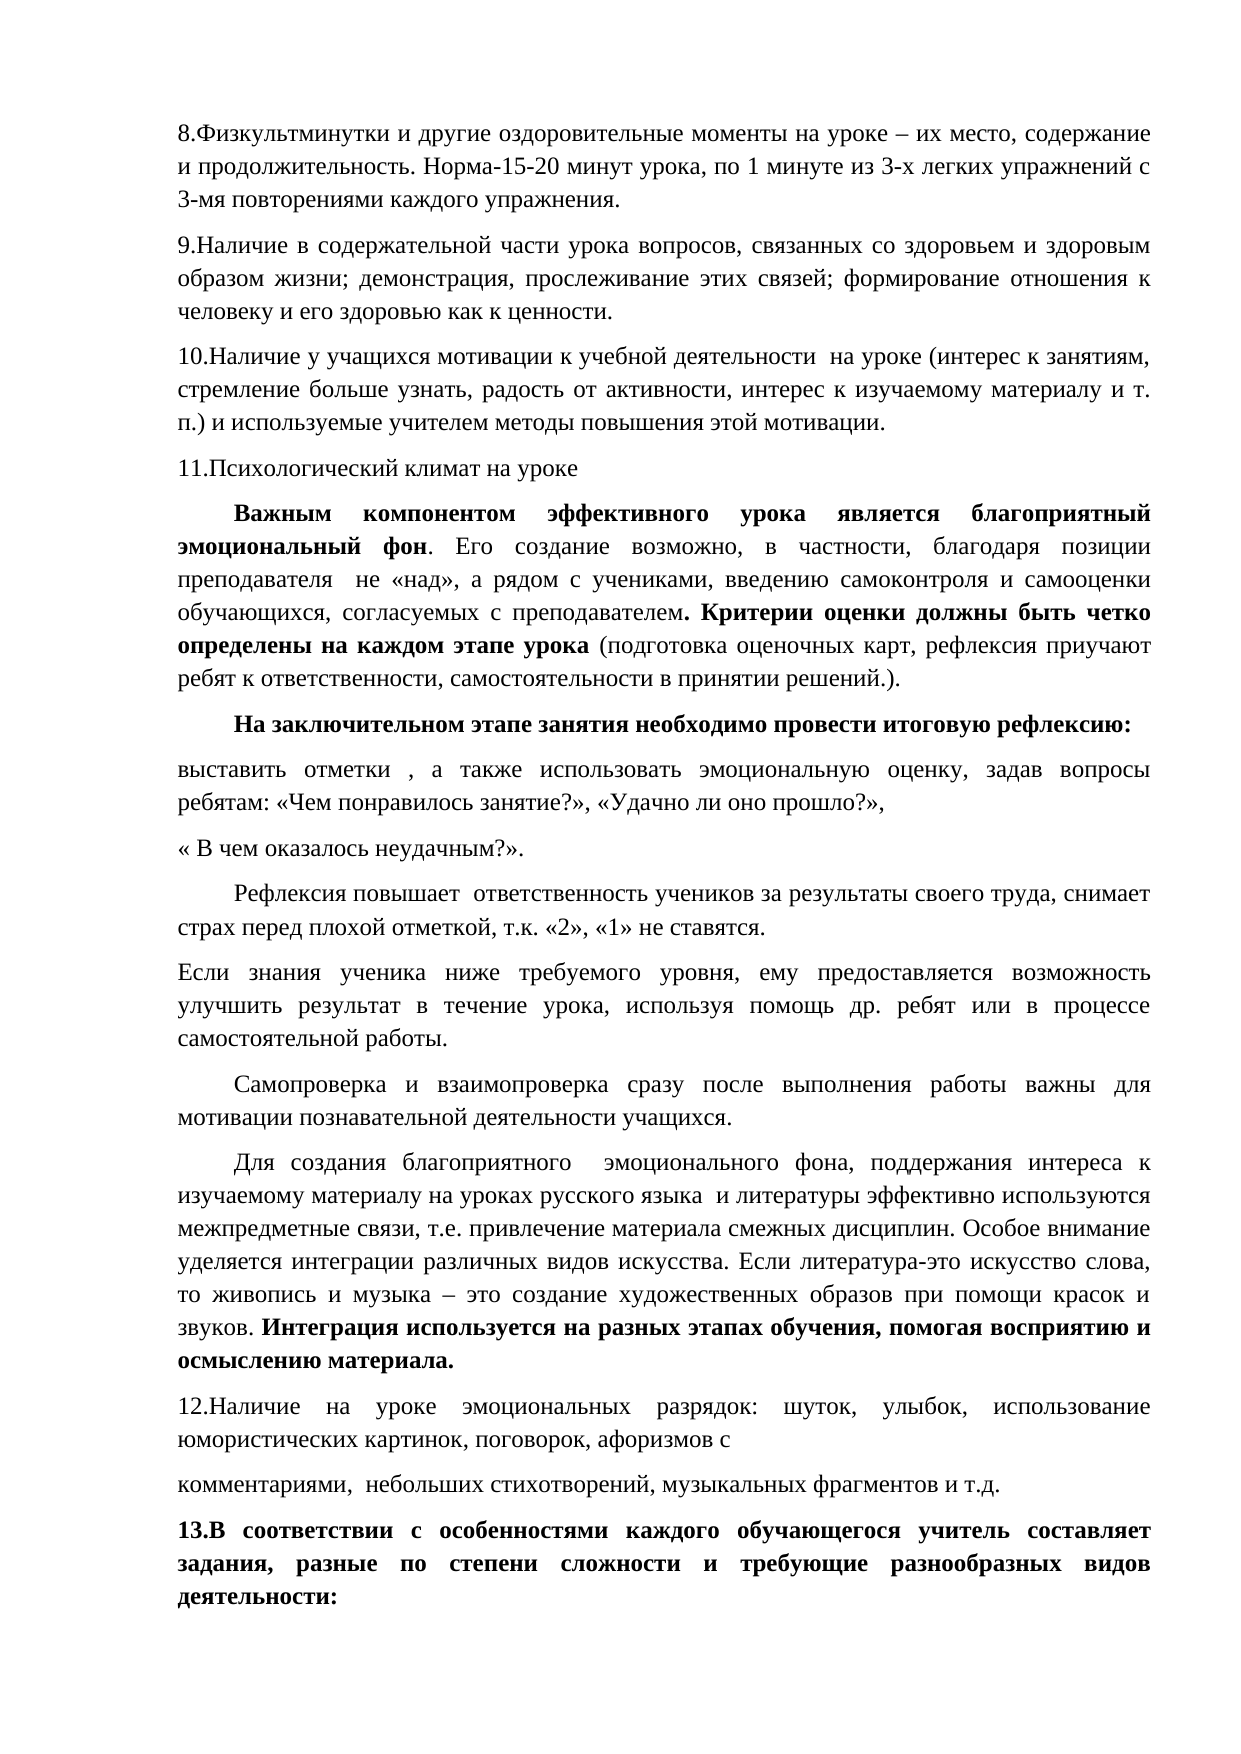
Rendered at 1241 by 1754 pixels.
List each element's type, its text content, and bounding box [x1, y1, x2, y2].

text 10.Наличие у учащихся мотивации к учебной деятельности на уроке (интерес к занятиям, стремление больше узнать, радость от активности, интерес к изучаемому материалу и т. п.) и используемые учителем методы повышения этой мотивации. [177, 341, 1152, 436]
text 8.Физкультминутки и другие оздоровительные моменты на уроке – их место, содержание и продолжительность. Норма-15-20 минут урока, по 1 минуте из 3-х легких упражнений с 3-мя повторениями каждого упражнения. [177, 118, 1152, 213]
text « В чем оказалось неудачным?». [177, 833, 1152, 862]
text Важным компонентом эффективного урока является благоприятный эмоциональный фон. Его создание возможно, в частности, благодаря позиции преподавателя не «над», а рядом с учениками, введению самоконтроля и самооценки обучающихся, согласуемых с преподавателем. Критерии оценки должны быть четко определены на каждом этапе урока (подготовка оценочных карт, рефлексия приучают ребят к ответственности, самостоятельности в принятии решений.). [177, 498, 1152, 692]
text Если знания ученика ниже требуемого уровня, ему предоставляется возможность улучшить результат в течение урока, используя помощь др. ребят или в процессе самостоятельной работы. [177, 957, 1152, 1052]
text Самопроверка и взаимопроверка сразу после выполнения работы важны для мотивации познавательной деятельности учащихся. [177, 1069, 1152, 1130]
text На заключительном этапе занятия необходимо провести итоговую рефлексию: [177, 709, 1152, 738]
text 13.В соответствии с особенностями каждого обучающегося учитель составляет задания, разные по степени сложности и требующие разнообразных видов деятельности: [177, 1515, 1152, 1610]
text Рефлексия повышает ответственность учеников за результаты своего труда, снимает страх перед плохой отметкой, т.к. «2», «1» не ставятся. [177, 878, 1152, 940]
text Для создания благоприятного эмоционального фона, поддержания интереса к изучаемому материалу на уроках русского языка и литературы эффективно используются межпредметные связи, т.е. привлечение материала смежных дисциплин. Особое внимание уделяется интеграции различных видов искусства. Если литература-это искусство слова, то живопись и музыка – это создание художественных образов при помощи красок и звуков. Интеграция используется на разных этапах обучения, помогая восприятию и осмыслению материала. [177, 1147, 1152, 1374]
text комментариями, небольших стихотворений, музыкальных фрагментов и т.д. [177, 1469, 1152, 1498]
text выставить отметки , а также использовать эмоциональную оценку, задав вопросы ребятам: «Чем понравилось занятие?», «Удачно ли оно прошло?», [177, 754, 1152, 816]
text 12.Наличие на уроке эмоциональных разрядок: шуток, улыбок, использование юмористических картинок, поговорок, афоризмов с [177, 1391, 1152, 1453]
text 9.Наличие в содержательной части урока вопросов, связанных со здоровьем и здоровым образом жизни; демонстрация, прослеживание этих связей; формирование отношения к человеку и его здоровью как к ценности. [177, 230, 1152, 324]
text 11.Психологический климат на уроке [177, 453, 1152, 482]
